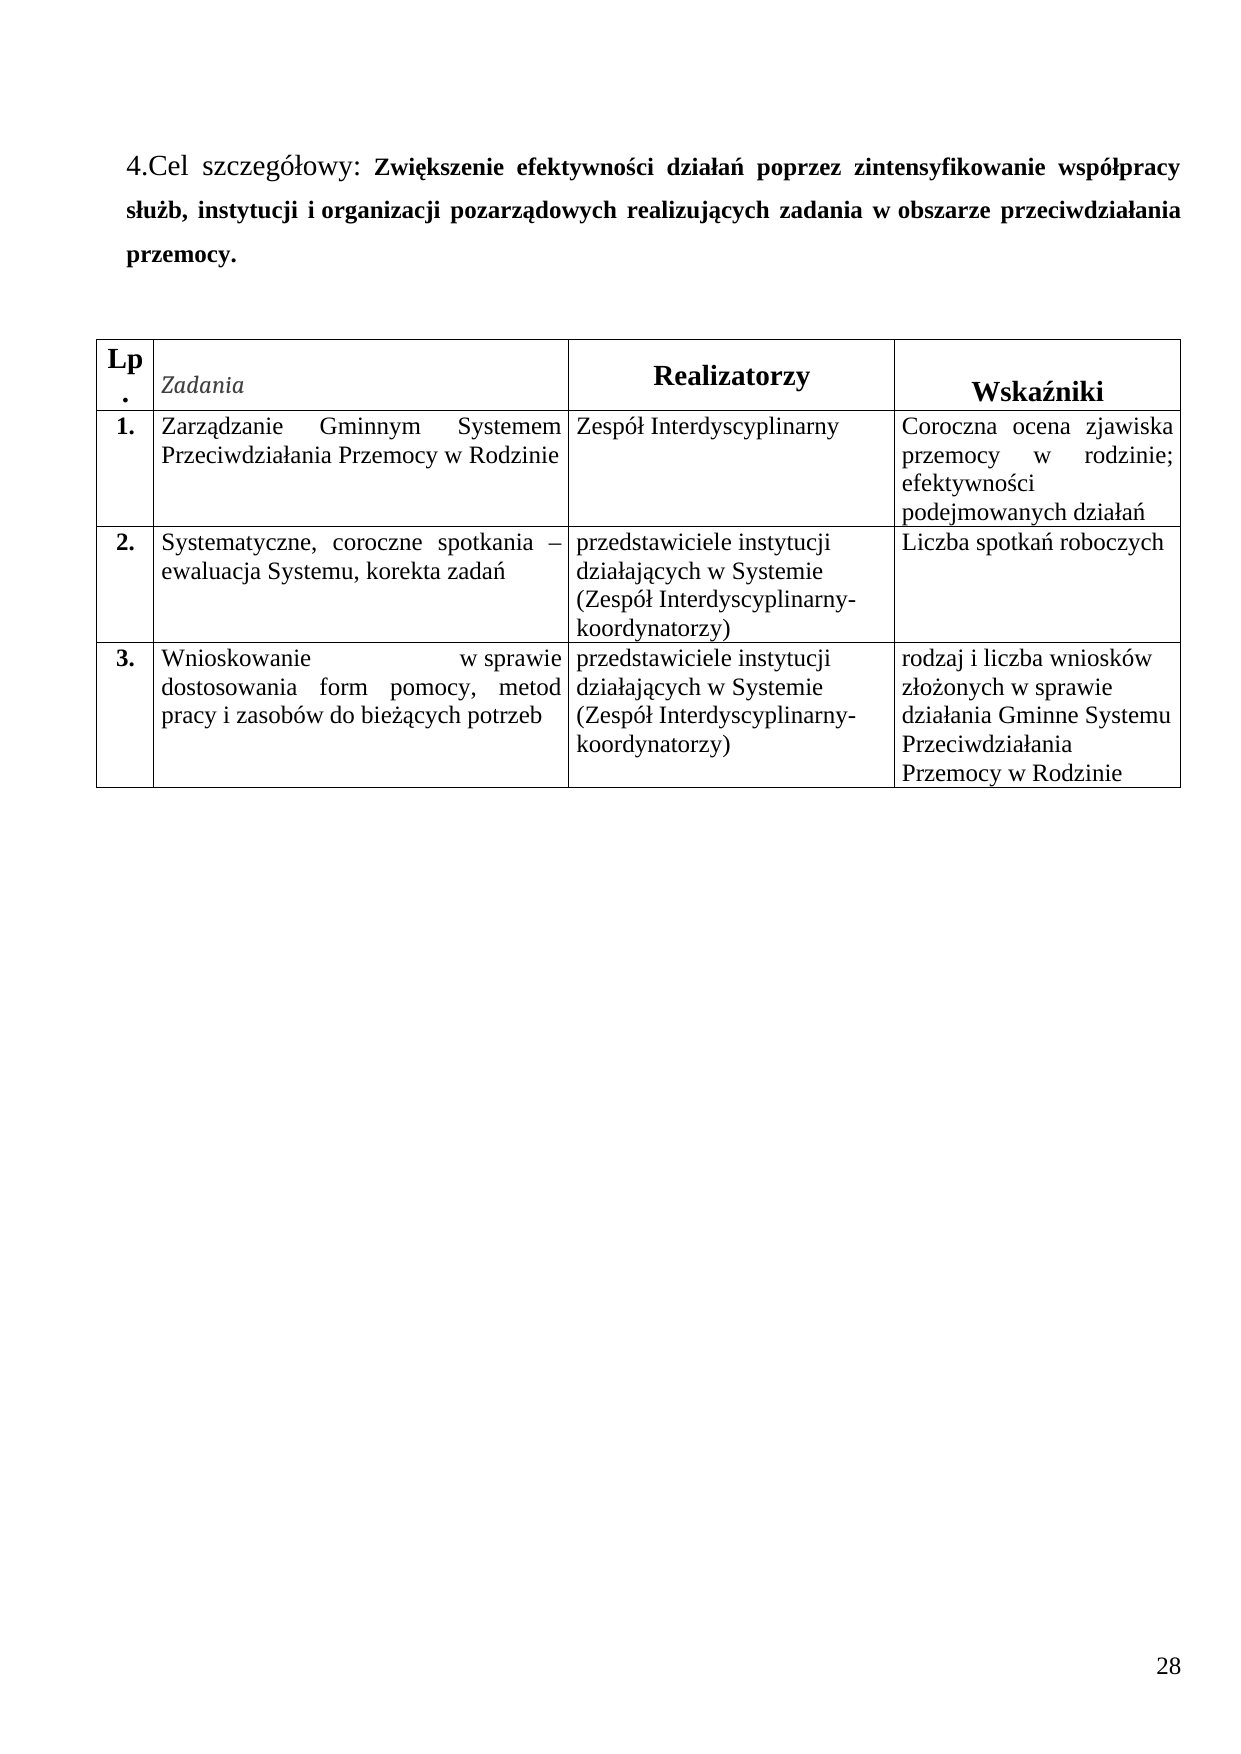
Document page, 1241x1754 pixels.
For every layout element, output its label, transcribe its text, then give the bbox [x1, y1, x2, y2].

table_cell Liczba spotkań roboczych [895, 527, 1180, 642]
table_cell przedstawiciele instytucji działających w Systemie (Zespół Interdyscyplinarny- koordynatorzy) [569, 527, 894, 642]
table_header Zadania [154, 340, 568, 410]
table_cell przedstawiciele instytucji działających w Systemie (Zespół Interdyscyplinarny- koordynatorzy) [569, 643, 894, 787]
table_header Realizatorzy [569, 340, 894, 410]
text 4.Cel szczegółowy: Zwiększenie efektywności działań poprzez zintensyfikowanie współpracy służb, instytucji i organizacji pozarządowych realizujących zadania w obszarze przeciwdziałania przemocy. [126, 148, 1181, 267]
table_cell 2. [97, 527, 153, 642]
table_cell rodzaj i liczba wniosków złożonych w sprawie działania Gminne Systemu Przeciwdziałania Przemocy w Rodzinie [895, 643, 1180, 787]
table_cell 3. [97, 643, 153, 787]
table_cell Wnioskowanie w sprawie dostosowania form pomocy, metod pracy i zasobów do bieżących potrzeb [154, 643, 568, 787]
table_header Wskaźniki [895, 340, 1180, 410]
table_header Lp. [97, 340, 153, 410]
table_cell 1. [97, 411, 153, 526]
table_cell Systematyczne, coroczne spotkania – ewaluacja Systemu, korekta zadań [154, 527, 568, 642]
table_cell Zespół Interdyscyplinarny [569, 411, 894, 526]
table_cell Coroczna ocena zjawiska przemocy w rodzinie; efektywności podejmowanych działań [895, 411, 1180, 526]
table_cell Zarządzanie Gminnym Systemem Przeciwdziałania Przemocy w Rodzinie [154, 411, 568, 526]
